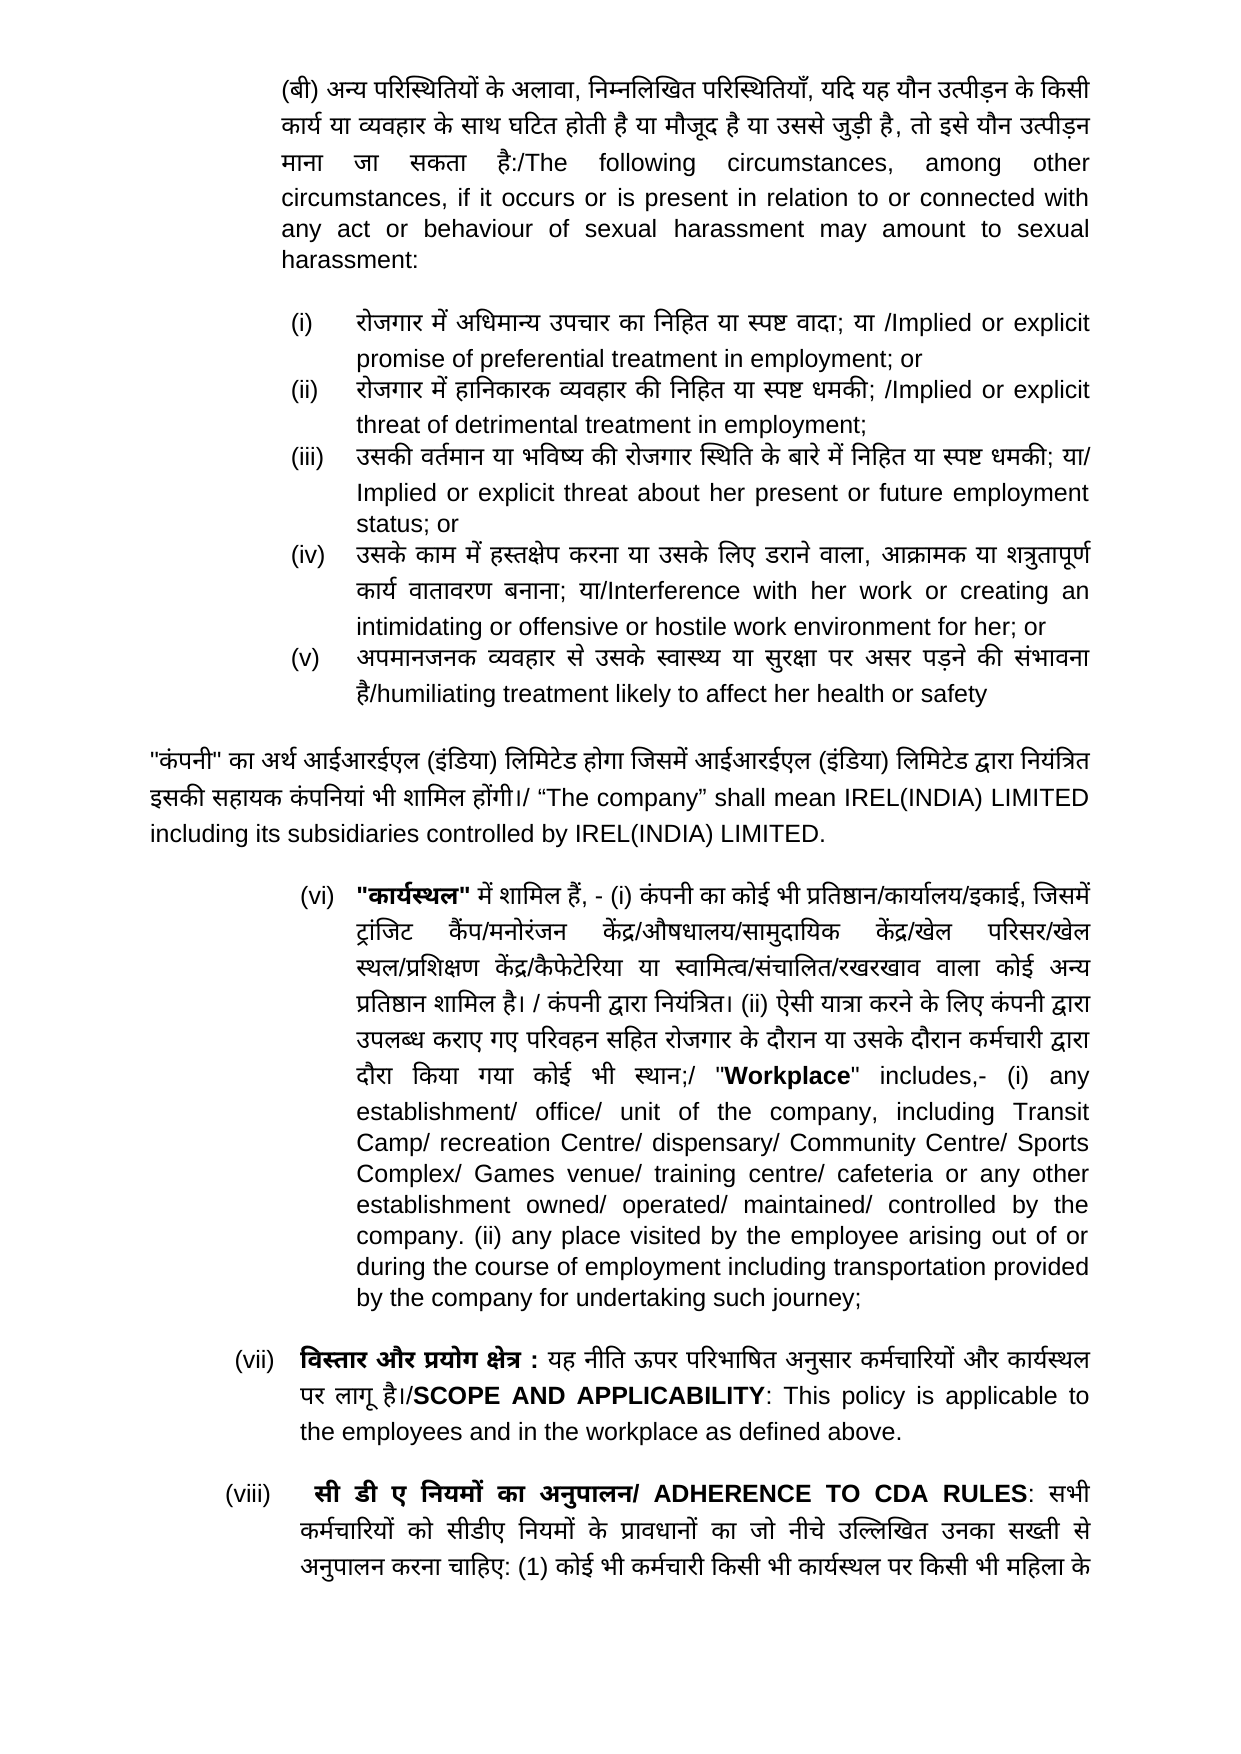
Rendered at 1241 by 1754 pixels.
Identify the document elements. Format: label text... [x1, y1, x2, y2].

list उसके काम में हस्तक्षेप करना या उसके लिए डराने वाला, आक्रामक या शत्रुतापूर्ण कार्य वातावरण बनाना; या/Interference with her work or creating an intimidating or offensive or hostile work environment for her; or [291, 539, 1090, 641]
list "कार्यस्थल" में शामिल हैं, - (i) कंपनी का कोई भी प्रतिष्ठान/कार्यालय/इकाई, जिसमें ट्रांजिट कैंप/मनोरंजन केंद्र/औषधालय/सामुदायिक केंद्र/खेल परिसर/खेल स्थल/प्रशिक्षण केंद्र/कैफेटेरिया या स्वामित्व/संचालित/रखरखाव वाला कोई अन्य प्रतिष्ठान शामिल है। / कंपनी द्वारा नियंत्रित। (ii) ऐसी यात्रा करने के लिए कंपनी द्वारा उपलब्ध कराए गए परिवहन सहित रोजगार के दौरान या उसके दौरान कर्मचारी द्वारा दौरा किया गया कोई भी स्थान;/ "Workplace" includes,- (i) any establishment/ office/ unit of the company, including Transit Camp/ recreation Centre/ dispensary/ Community Centre/ Sports Complex/ Games venue/ training centre/ cafeteria or any other establishment owned/ operated/ maintained/ controlled by the company. (ii) any place visited by the employee arising out of or during the course of employment including transportation provided by the company for undertaking such journey; [300, 881, 1090, 1312]
list रोजगार में अधिमान्य उपचार का निहित या स्पष्ट वादा; या /Implied or explicit promise of preferential treatment in employment; or [291, 308, 1090, 372]
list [225, 1479, 1090, 1586]
list विस्तार और प्रयोग क्षेत्र : यह नीति ऊपर परिभाषित अनुसार कर्मचारियों और कार्यस्थल पर लागू है।/SCOPE AND APPLICABILITY: This policy is applicable to the employees and in the workplace as defined above. [234, 1345, 1090, 1446]
list उसकी वर्तमान या भविष्य की रोजगार स्थिति के बारे में निहित या स्पष्ट धमकी; या/ Implied or explicit threat about her present or future employment status; or [291, 442, 1090, 537]
list अपमानजनक व्यवहार से उसके स्वास्थ्य या सुरक्षा पर असर पड़ने की संभावना है/humiliating treatment likely to affect her health or safety [291, 643, 1090, 713]
list "कंपनी" का अर्थ आईआरईएल (इंडिया) लिमिटेड होगा जिसमें आईआरईएल (इंडिया) लिमिटेड द्वारा नियंत्रित इसकी सहायक कंपनियां भी शामिल होंगी।/ “The company” shall mean IREL(INDIA) LIMITED including its subsidiaries controlled by IREL(INDIA) LIMITED. [150, 746, 1090, 847]
list रोजगार में हानिकारक व्यवहार की निहित या स्पष्ट धमकी; /Implied or explicit threat of detrimental treatment in employment; [291, 374, 1090, 439]
text (बी) अन्य परिस्थितियों के अलावा, निम्नलिखित परिस्थितियाँ, यदि यह यौन उत्पीड़न के किसी कार्य या व्यवहार के साथ घटित होती है या मौजूद है या उससे जुड़ी है, तो इसे यौन उत्पीड़न माना जा सकता है:/The following circumstances, among other circumstances, if it occurs or is present in relation to or connected with any act or behaviour of sexual harassment may amount to sexual harassment: [281, 75, 1090, 274]
